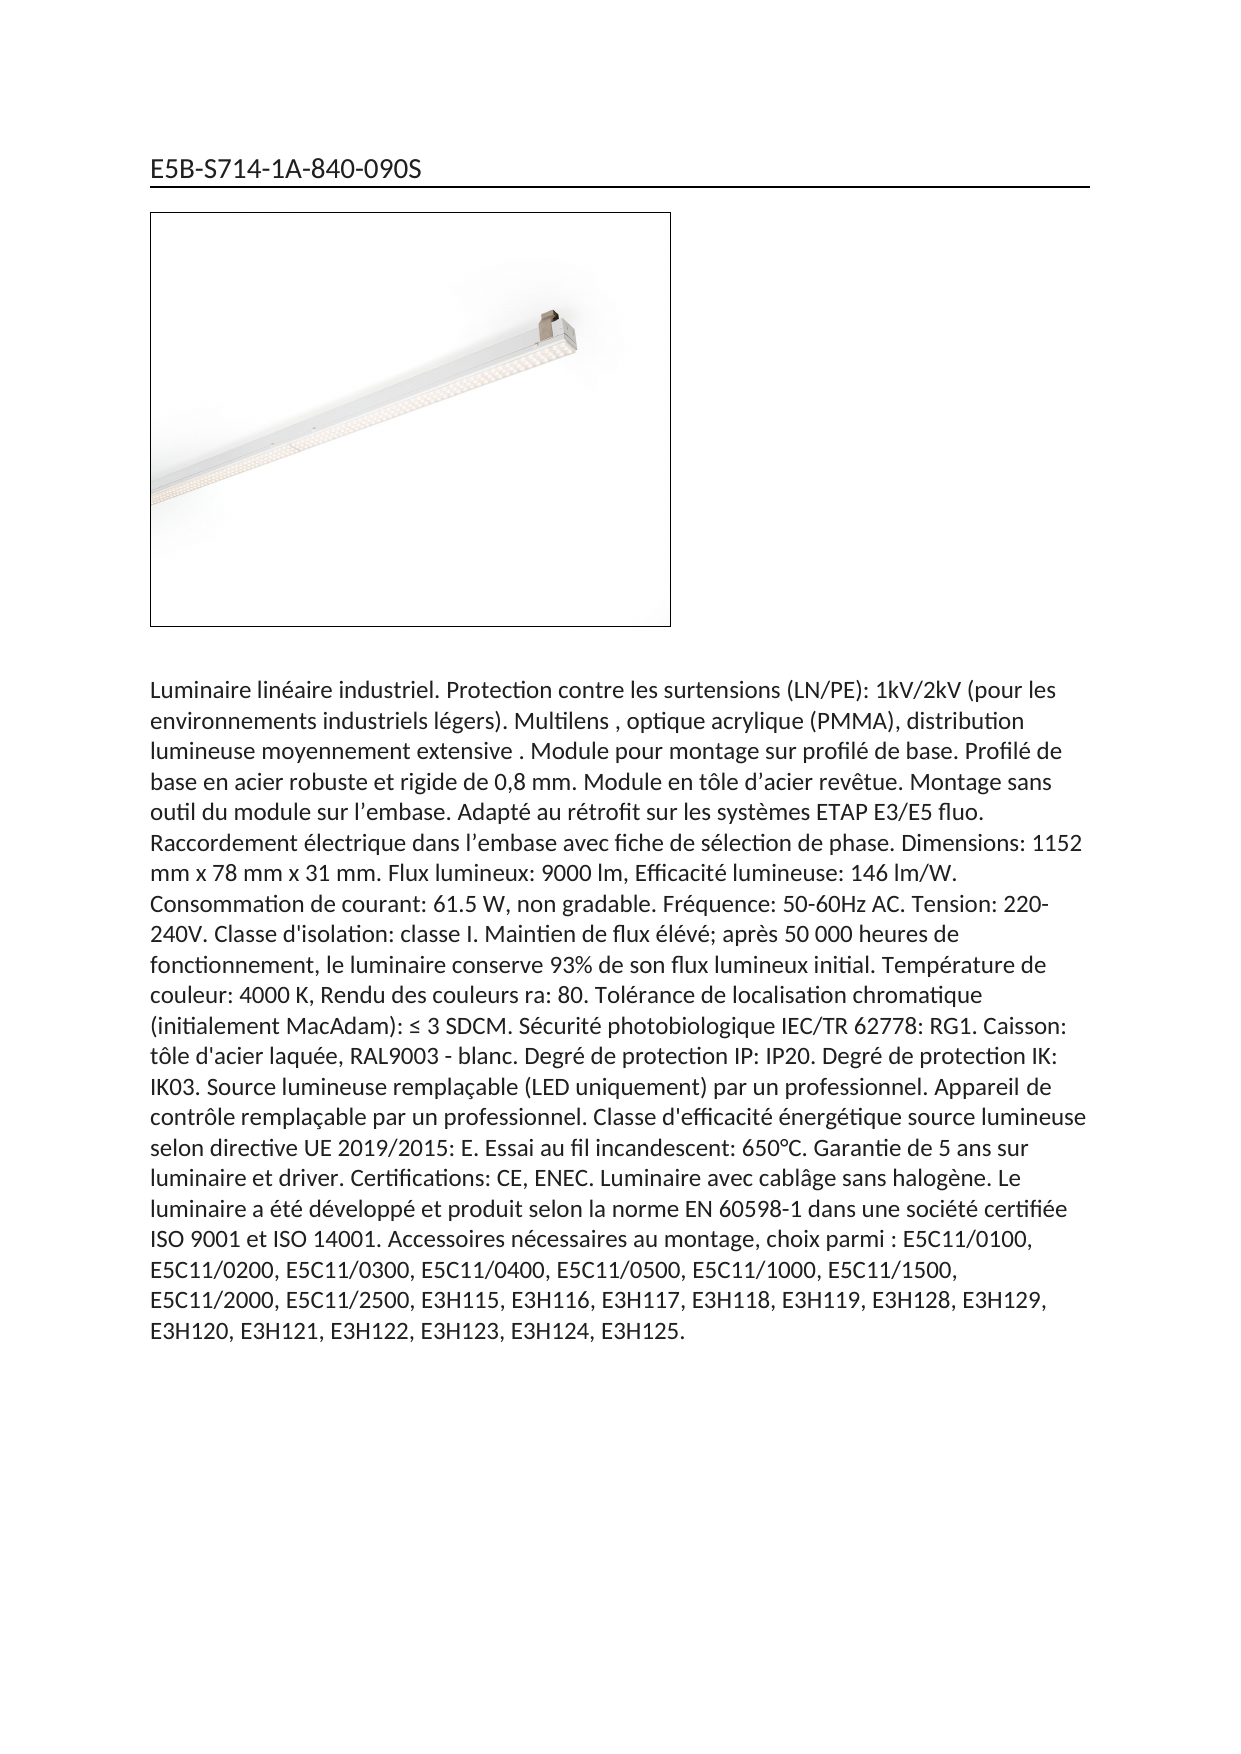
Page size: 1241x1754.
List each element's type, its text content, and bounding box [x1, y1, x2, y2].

text Luminaire linéaire industriel. Protection contre les surtensions (LN/PE): 1kV/2kV (pour les environnements industriels légers). Multilens , optique acrylique (PMMA), distribution lumineuse moyennement extensive . Module pour montage sur profilé de base. Profilé de base en acier robuste et rigide de 0,8 mm. Module en tôle d’acier revêtue. Montage sans outil du module sur l’embase. Adapté au rétrofit sur les systèmes ETAP E3/E5 fluo. Raccordement électrique dans l’embase avec fiche de sélection de phase. Dimensions: 1152 mm x 78 mm x 31 mm. Flux lumineux: 9000 lm, Efficacité lumineuse: 146 lm/W. Consommation de courant: 61.5 W, non gradable. Fréquence: 50-60Hz AC. Tension: 220-240V. Classe d'isolation: classe I. Maintien de flux élévé; après 50 000 heures de fonctionnement, le luminaire conserve 93% de son flux lumineux initial. Température de couleur: 4000 K, Rendu des couleurs ra: 80. Tolérance de localisation chromatique (initialement MacAdam): ≤ 3 SDCM. Sécurité photobiologique IEC/TR 62778: RG1. Caisson: tôle d'acier laquée, RAL9003 - blanc. Degré de protection IP: IP20. Degré de protection IK: IK03. Source lumineuse remplaçable (LED uniquement) par un professionnel. Appareil de contrôle remplaçable par un professionnel. Classe d'efficacité énergétique source lumineuse selon directive UE 2019/2015: E. Essai au fil incandescent: 650°C. Garantie de 5 ans sur luminaire et driver. Certifications: CE, ENEC. Luminaire avec cablâge sans halogène. Le luminaire a été développé et produit selon la norme EN 60598-1 dans une société certifiée ISO 9001 et ISO 14001. Accessoires nécessaires au montage, choix parmi : E5C11/0100, E5C11/0200, E5C11/0300, E5C11/0400, E5C11/0500, E5C11/1000, E5C11/1500, E5C11/2000, E5C11/2500, E3H115, E3H116, E3H117, E3H118, E3H119, E3H128, E3H129, E3H120, E3H121, E3H122, E3H123, E3H124, E3H125. [150, 674, 1090, 1346]
picture [151, 213, 670, 626]
text E5B-S714-1A-840-090S [150, 150, 1090, 186]
